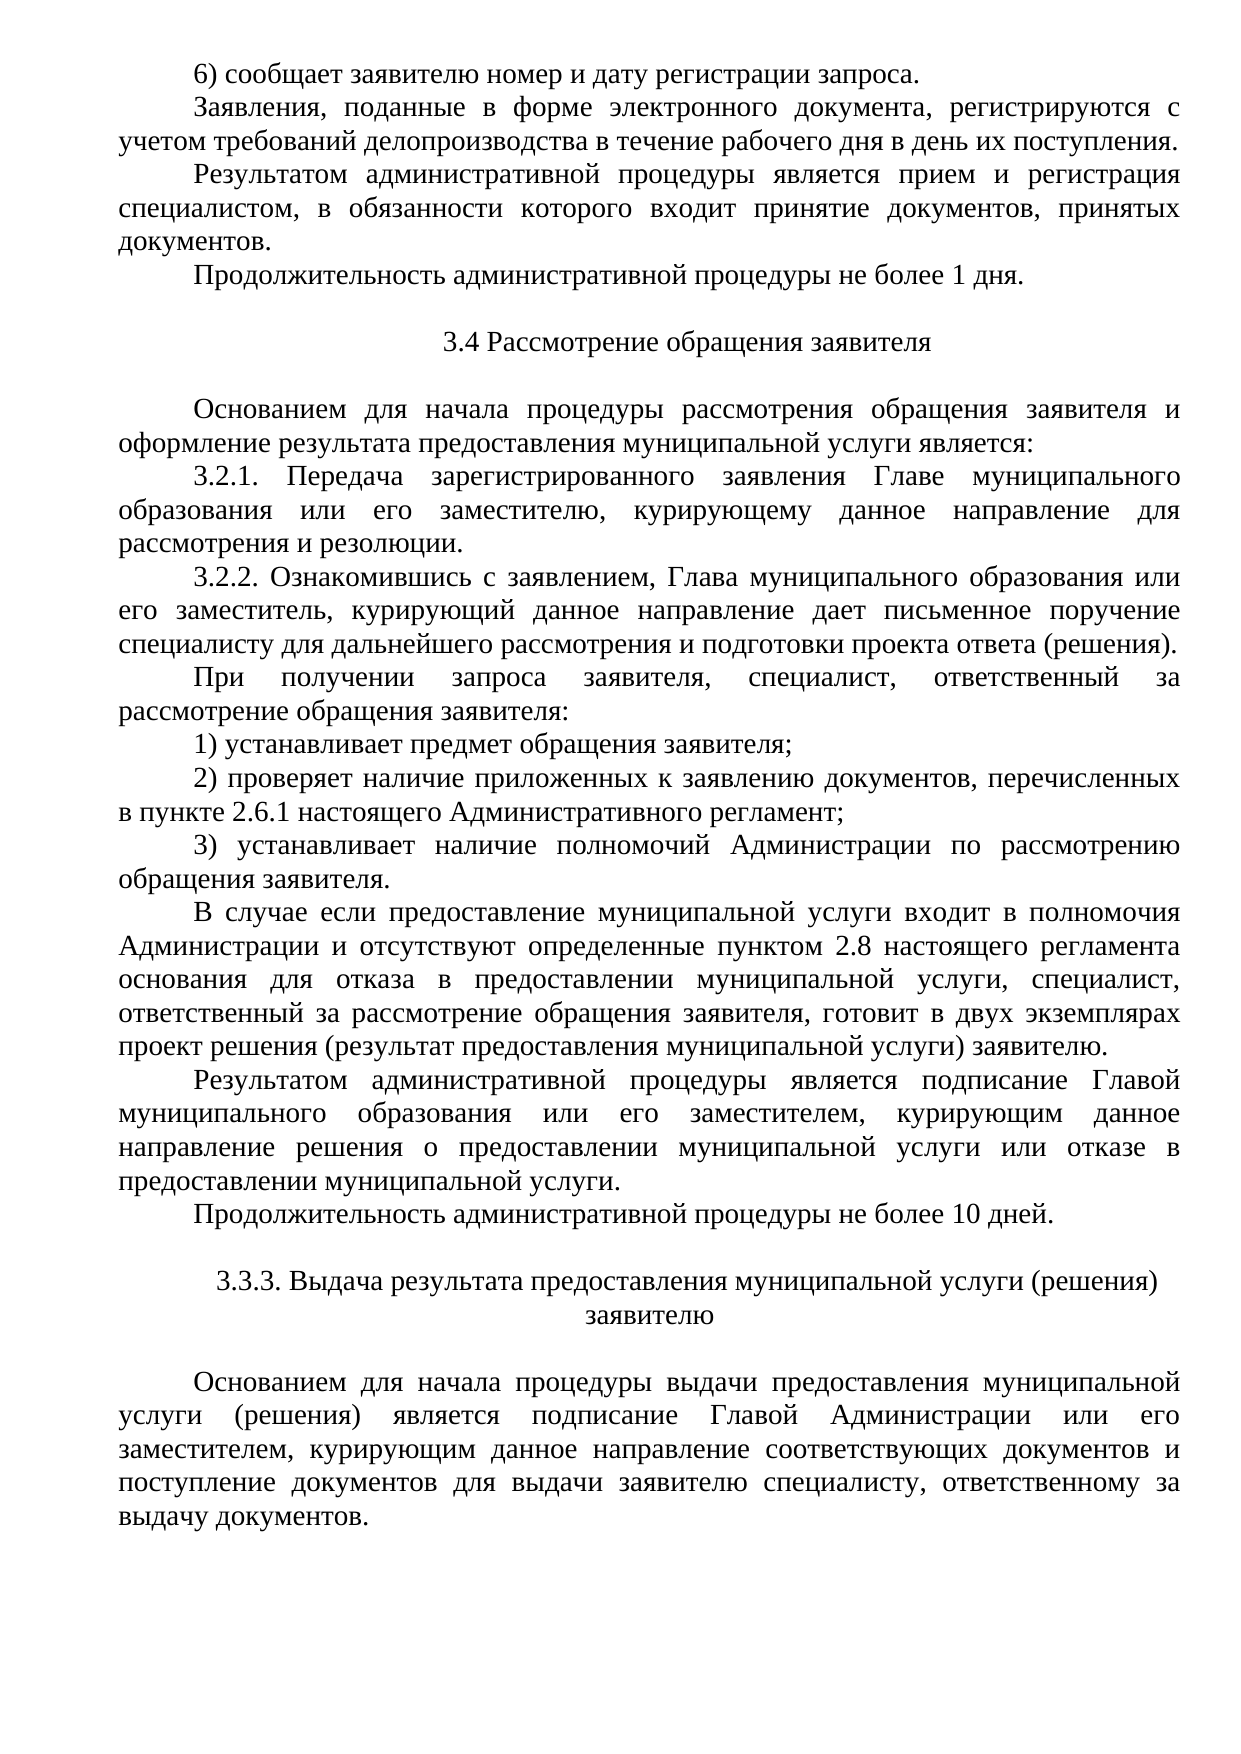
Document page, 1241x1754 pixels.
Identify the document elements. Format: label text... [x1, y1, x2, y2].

text 3) устанавливает наличие полномочий Администрации по рассмотрению обращения заявителя. [118, 827, 1181, 894]
text 3.2.2. Ознакомившись с заявлением, Глава муниципального образования или его заместитель, курирующий данное направление дает письменное поручение специалисту для дальнейшего рассмотрения и подготовки проекта ответа (решения). [118, 559, 1181, 659]
text Результатом административной процедуры является подписание Главой муниципального образования или его заместителем, курирующим данное направление решения о предоставлении муниципальной услуги или отказе в предоставлении муниципальной услуги. [118, 1062, 1181, 1196]
text 6) сообщает заявителю номер и дату регистрации запроса. [118, 56, 1181, 89]
text Основанием для начала процедуры рассмотрения обращения заявителя и оформление результата предоставления муниципальной услуги является: [118, 391, 1181, 458]
text Основанием для начала процедуры выдачи предоставления муниципальной услуги (решения) является подписание Главой Администрации или его заместителем, курирующим данное направление соответствующих документов и поступление документов для выдачи заявителю специалисту, ответственному за выдачу документов. [118, 1364, 1181, 1532]
text Заявления, поданные в форме электронного документа, регистрируются с учетом требований делопроизводства в течение рабочего дня в день их поступления. [118, 89, 1181, 156]
text В случае если предоставление муниципальной услуги входит в полномочия Администрации и отсутствуют определенные пунктом 2.8 настоящего регламента основания для отказа в предоставлении муниципальной услуги, специалист, ответственный за рассмотрение обращения заявителя, готовит в двух экземплярах проект решения (результат предоставления муниципальной услуги) заявителю. [118, 894, 1181, 1062]
text 2) проверяет наличие приложенных к заявлению документов, перечисленных в пункте 2.6.1 настоящего Административного регламент; [118, 760, 1181, 827]
text Продолжительность административной процедуры не более 1 дня. [118, 257, 1181, 291]
text 3.4 Рассмотрение обращения заявителя [118, 324, 1181, 358]
text 3.3.3. Выдача результата предоставления муниципальной услуги (решения) заявителю [118, 1263, 1181, 1330]
text 3.2.1. Передача зарегистрированного заявления Главе муниципального образования или его заместителю, курирующему данное направление для рассмотрения и резолюции. [118, 458, 1181, 559]
text 1) устанавливает предмет обращения заявителя; [118, 727, 1181, 760]
text При получении запроса заявителя, специалист, ответственный за рассмотрение обращения заявителя: [118, 659, 1181, 727]
text Результатом административной процедуры является прием и регистрация специалистом, в обязанности которого входит принятие документов, принятых документов. [118, 156, 1181, 257]
text Продолжительность административной процедуры не более 10 дней. [118, 1196, 1181, 1230]
